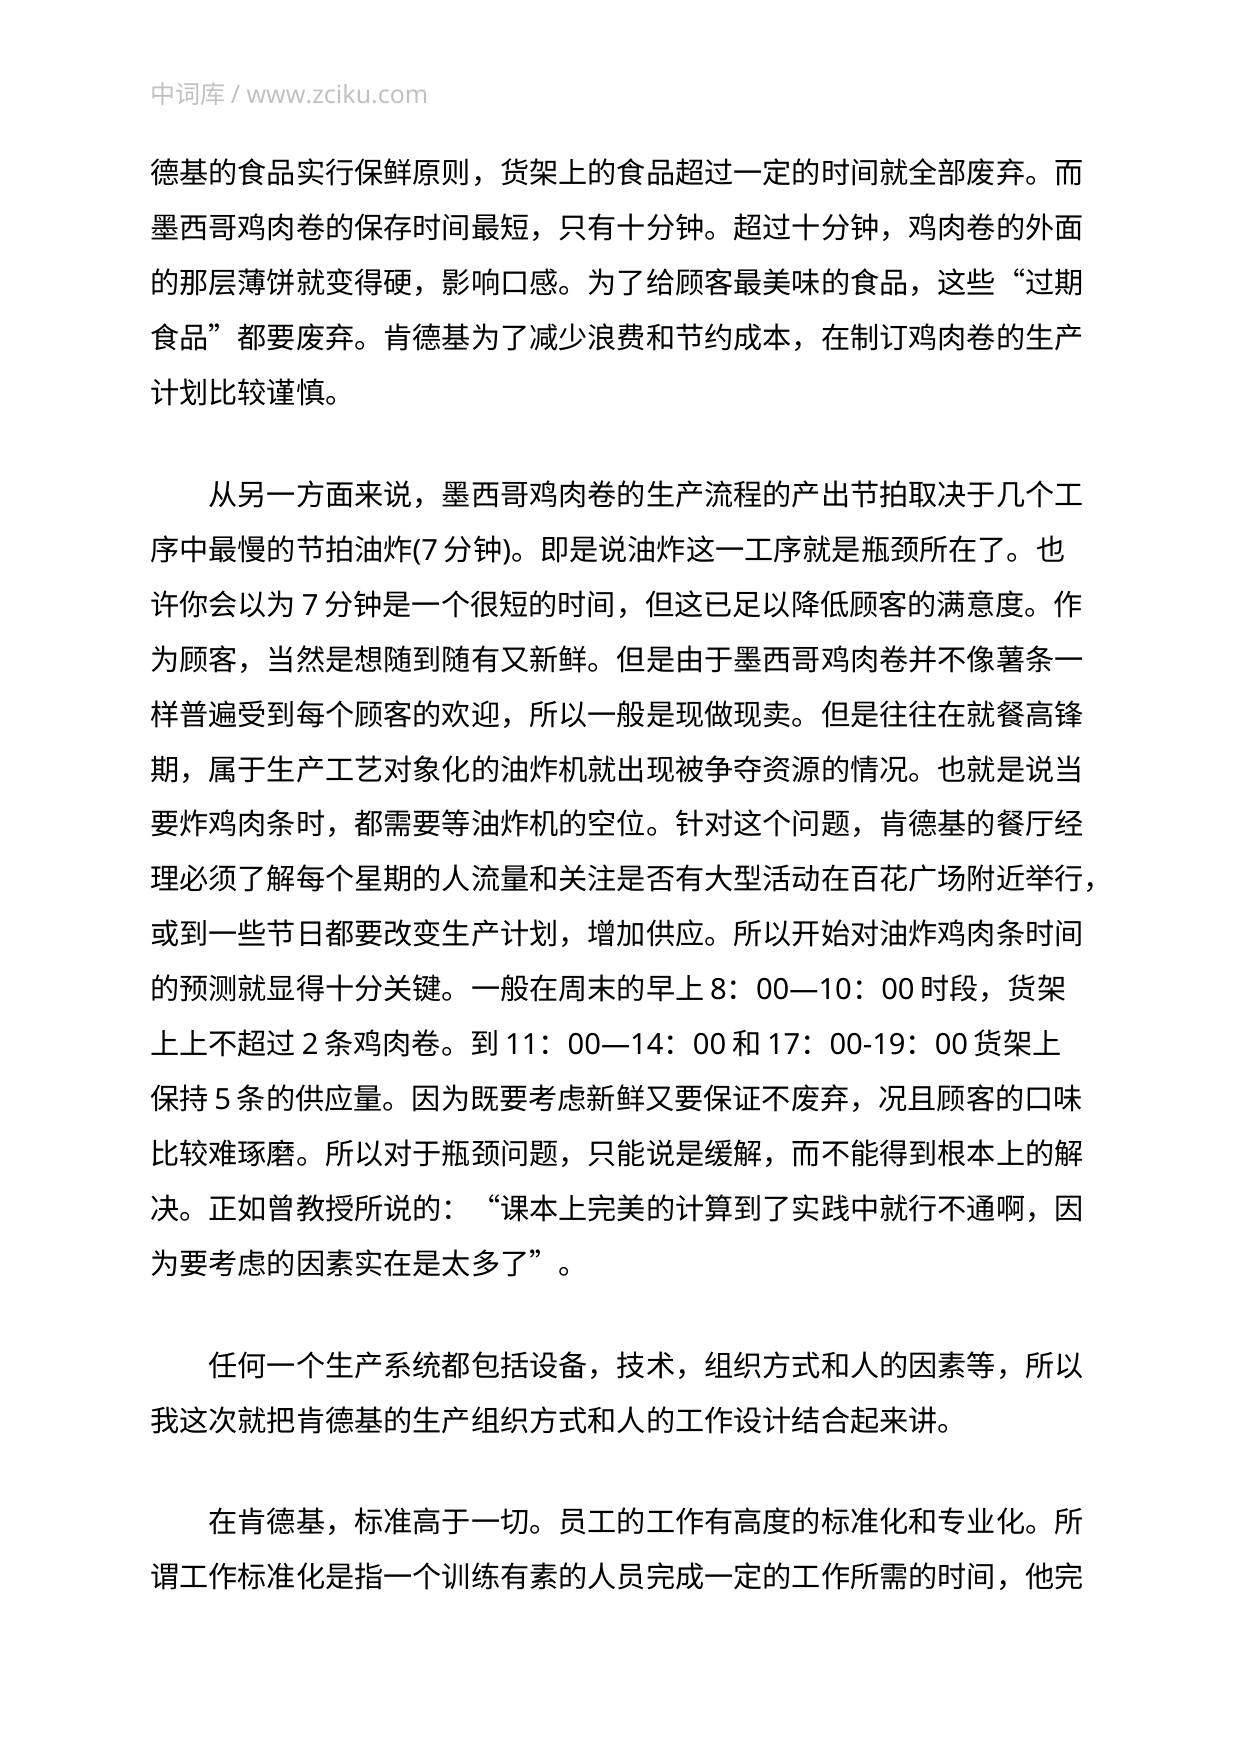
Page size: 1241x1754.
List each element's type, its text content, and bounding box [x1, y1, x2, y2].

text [150, 150, 1090, 412]
text 任何一个生产系统都包括设备，技术，组织方式和人的因素等，所以我这次就把肯德基的生产组织方式和人的工作设计结合起来讲。 [150, 1342, 1090, 1439]
text 从另一方面来说，墨西哥鸡肉卷的生产流程的产出节拍取决于几个工序中最慢的节拍油炸(7分钟)。即是说油炸这一工序就是瓶颈所在了。也许你会以为7分钟是一个很短的时间，但这已足以降低顾客的满意度。作为顾客，当然是想随到随有又新鲜。但是由于墨西哥鸡肉卷并不像薯条一样普遍受到每个顾客的欢迎，所以一般是现做现卖。但是往往在就餐高锋期，属于生产工艺对象化的油炸机就出现被争夺资源的情况。也就是说当要炸鸡肉条时，都需要等油炸机的空位。针对这个问题，肯德基的餐厅经理必须了解每个星期的人流量和关注是否有大型活动在百花广场附近举行，或到一些节日都要改变生产计划，增加供应。所以开始对油炸鸡肉条时间的预测就显得十分关键。一般在周末的早上8：00—10：00时段，货架上上不超过2条鸡肉卷。到11：00—14：00和17：00-19：00货架上保持5条的供应量。因为既要考虑新鲜又要保证不废弃，况且顾客的口味比较难琢磨。所以对于瓶颈问题，只能说是缓解，而不能得到根本上的解决。正如曾教授所说的：“课本上完美的计算到了实践中就行不通啊，因为要考虑的因素实在是太多了”。 [150, 471, 1090, 1283]
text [150, 1499, 1090, 1596]
